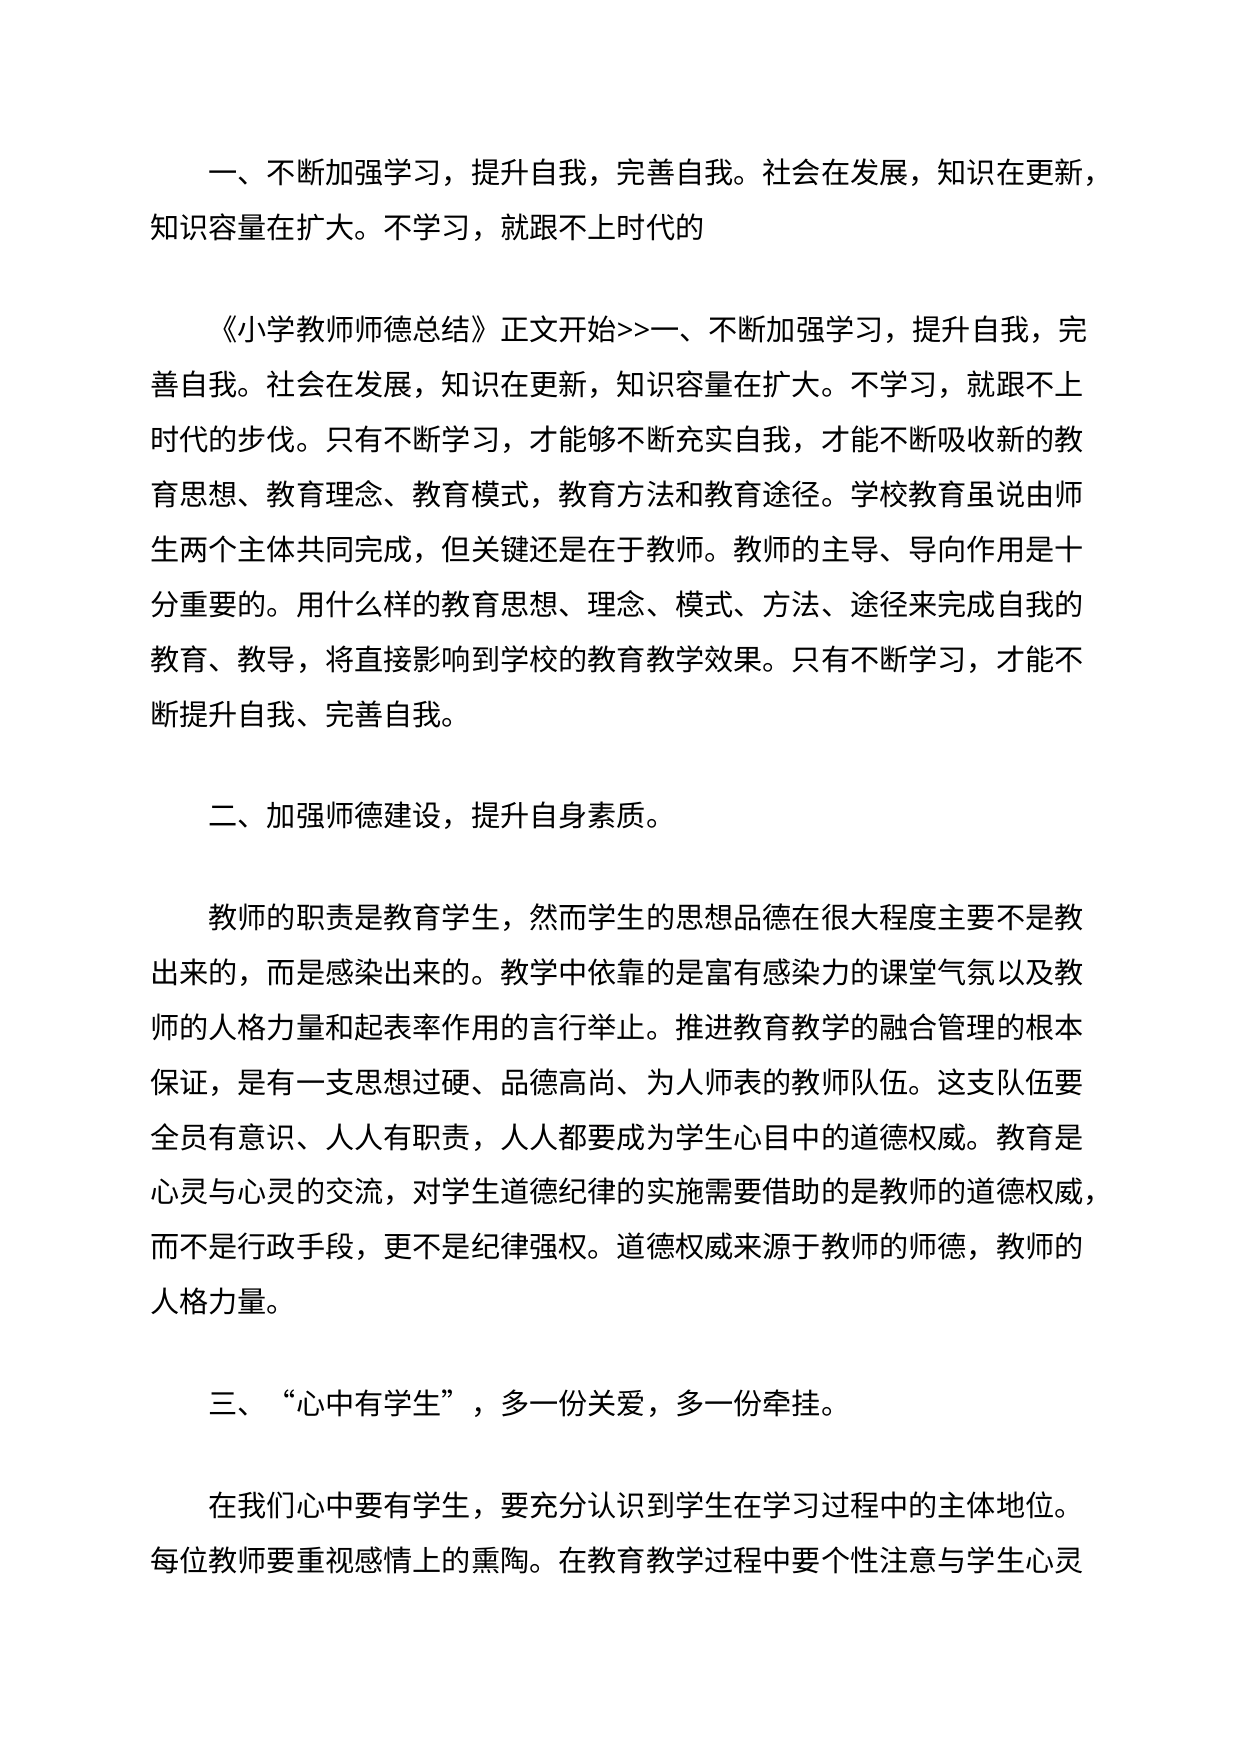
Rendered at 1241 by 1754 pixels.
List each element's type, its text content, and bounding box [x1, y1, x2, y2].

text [150, 1482, 1090, 1579]
text 《小学教师师德总结》正文开始>>一、不断加强学习，提升自我，完善自我。社会在发展，知识在更新，知识容量在扩大。不学习，就跟不上时代的步伐。只有不断学习，才能够不断充实自我，才能不断吸收新的教育思想、教育理念、教育模式，教育方法和教育途径。学校教育虽说由师生两个主体共同完成，但关键还是在于教师。教师的主导、导向作用是十分重要的。用什么样的教育思想、理念、模式、方法、途径来完成自我的教育、教导，将直接影响到学校的教育教学效果。只有不断学习，才能不断提升自我、完善自我。 [150, 307, 1090, 733]
text 一、不断加强学习，提升自我，完善自我。社会在发展，知识在更新，知识容量在扩大。不学习，就跟不上时代的 [150, 150, 1090, 247]
text 三、“心中有学生”，多一份关爱，多一份牵挂。 [150, 1381, 1090, 1423]
text 教师的职责是教育学生，然而学生的思想品德在很大程度主要不是教出来的，而是感染出来的。教学中依靠的是富有感染力的课堂气氛以及教师的人格力量和起表率作用的言行举止。推进教育教学的融合管理的根本保证，是有一支思想过硬、品德高尚、为人师表的教师队伍。这支队伍要全员有意识、人人有职责，人人都要成为学生心目中的道德权威。教育是心灵与心灵的交流，对学生道德纪律的实施需要借助的是教师的道德权威，而不是行政手段，更不是纪律强权。道德权威来源于教师的师德，教师的人格力量。 [150, 894, 1090, 1321]
text 二、加强师德建设，提升自身素质。 [150, 793, 1090, 835]
